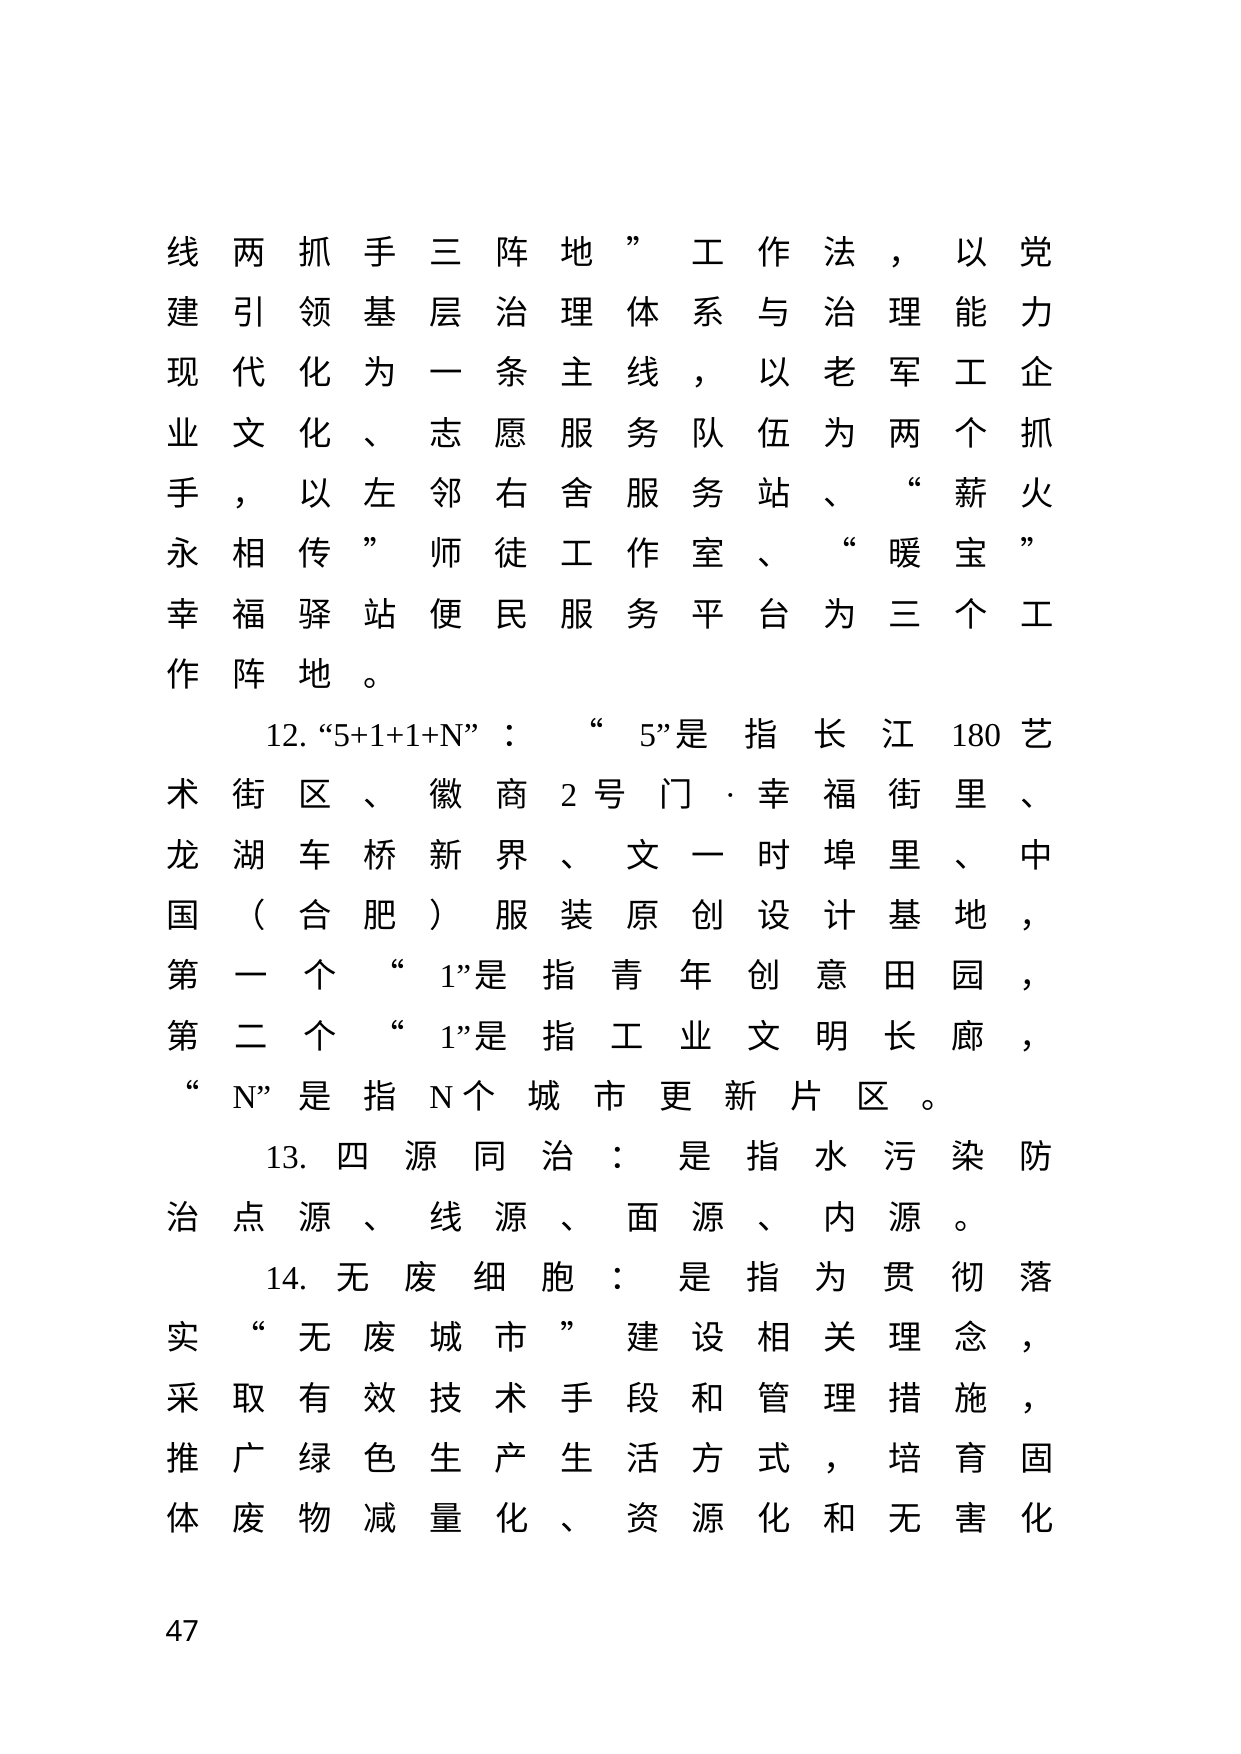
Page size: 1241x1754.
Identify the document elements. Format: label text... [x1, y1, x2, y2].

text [167, 219, 1085, 702]
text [167, 1245, 1085, 1546]
text 13. 四源同治：是指水污染防治点源、线源、面源、内源。 [167, 1124, 1085, 1245]
text 12. “5+1+1+N”：“5”是指长江180艺术街区、徽商2号门·幸福街里、龙湖车桥新界、文一时埠里、中国（合肥）服装原创设计基地，第一个“1”是指青年创意田园，第二个“1”是指工业文明长廊，“N”是指N个城市更新片区。 [167, 702, 1085, 1124]
